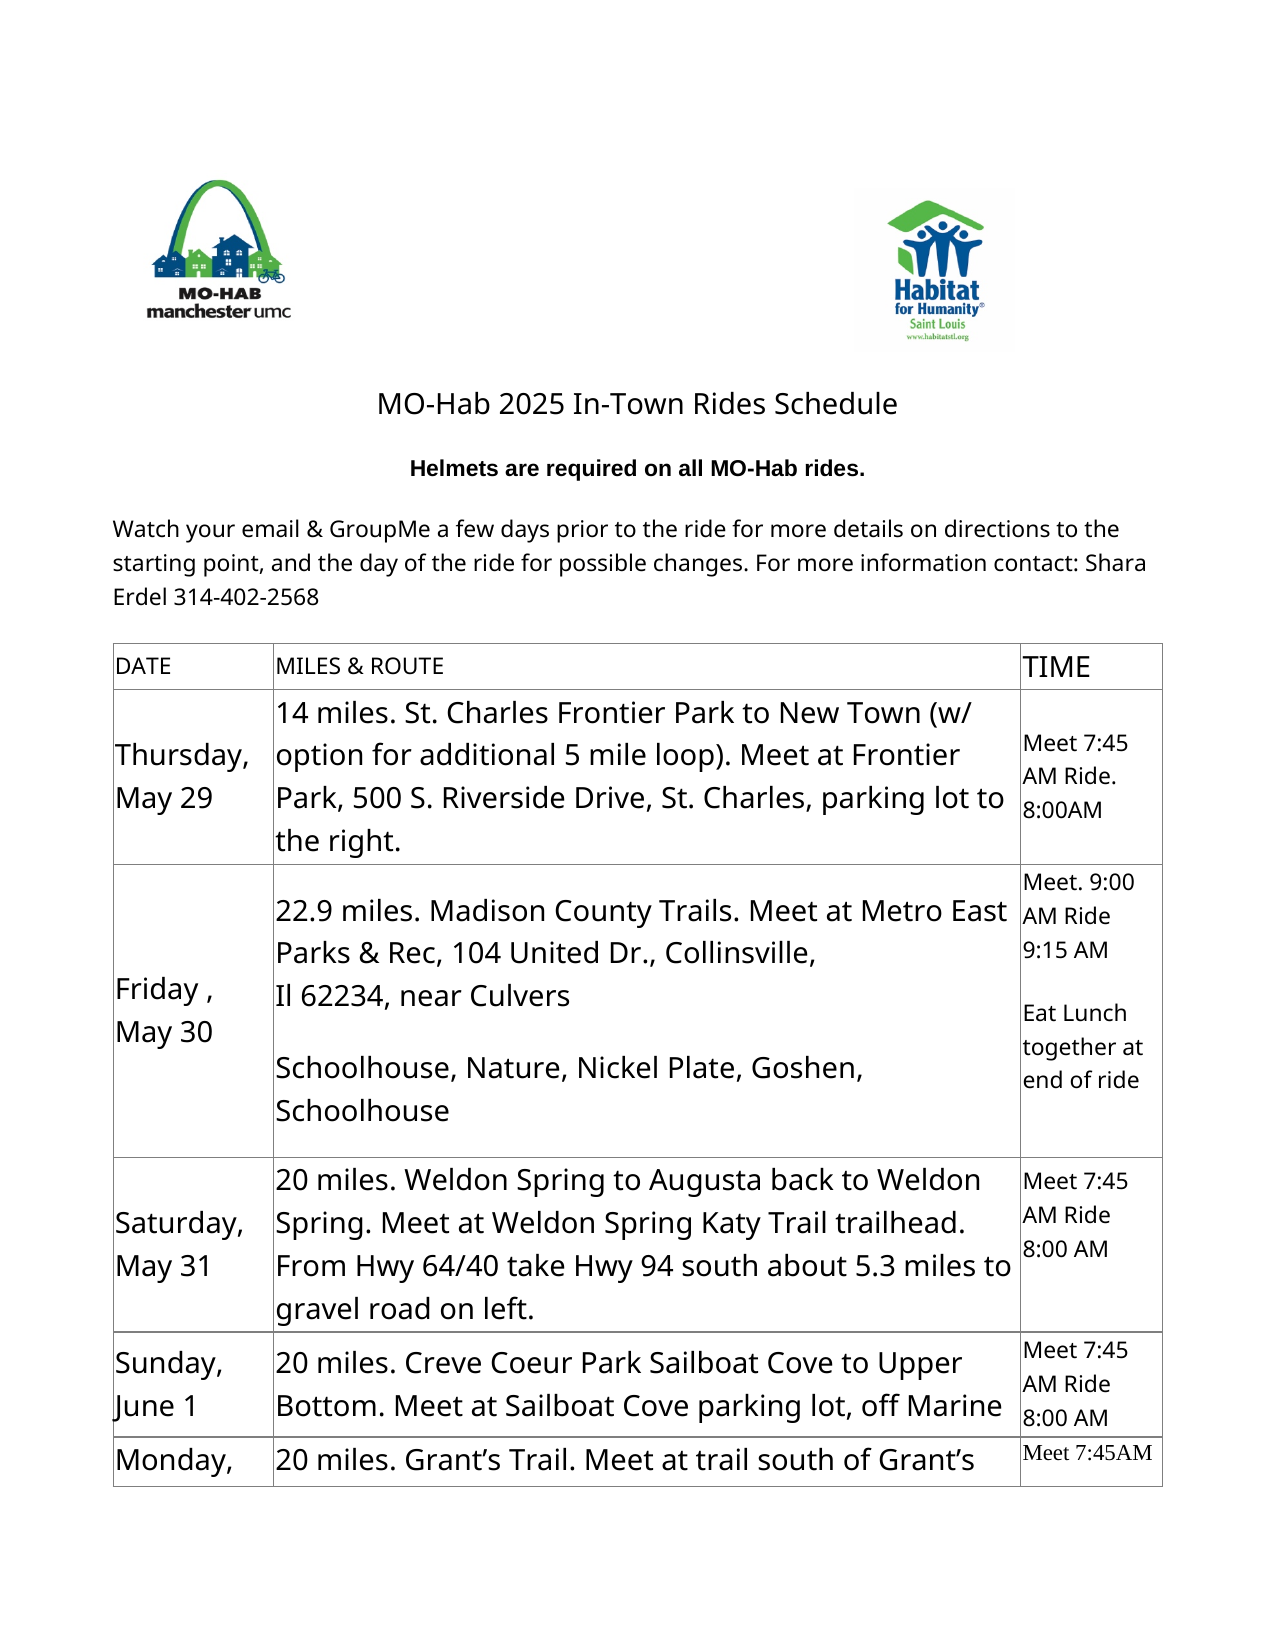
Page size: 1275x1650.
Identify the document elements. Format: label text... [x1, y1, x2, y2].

text MO-Hab 2025 In-Town Rides Schedule [112, 383, 1162, 423]
picture [854, 188, 1015, 352]
table_cell Sunday, June 1 [114, 1333, 273, 1436]
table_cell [1021, 1438, 1162, 1486]
table_cell Thursday, May 29 [114, 690, 273, 864]
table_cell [274, 1438, 1020, 1486]
table_header MILES & ROUTE [274, 644, 1020, 689]
table_cell 14 miles. St. Charles Frontier Park to New Town (w/ option for additional 5 mile loop). Meet at Frontier Park, 500 S. Riverside Drive, St. Charles, parking lot to the right. [274, 690, 1020, 864]
table_header DATE [114, 644, 273, 689]
table_cell 22.9 miles. Madison County Trails. Meet at Metro East Parks & Rec, 104 United Dr., Collinsville, Il 62234, near Culvers Schoolhouse, Nature, Nickel Plate, Goshen, Schoolhouse [274, 865, 1020, 1157]
table_cell Friday , May 30 [114, 865, 273, 1157]
table_cell Monday, June 2 [114, 1438, 273, 1486]
table_cell Meet 7:45 AM Ride. 8:00AM [1021, 690, 1162, 864]
table_cell Meet. 9:00 AM Ride 9:15 AM Eat Lunch together at end of ride [1021, 865, 1162, 1157]
table_cell Meet 7:45 AM Ride 8:00 AM [1021, 1333, 1162, 1436]
table_cell 20 miles. Weldon Spring to Augusta back to Weldon Spring. Meet at Weldon Spring Katy Trail trailhead. From Hwy 64/40 take Hwy 94 south about 5.3 miles to gravel road on left. [274, 1158, 1020, 1331]
picture [112, 150, 322, 352]
text Helmets are required on all MO-Hab rides. [112, 455, 1162, 482]
table_cell Saturday, May 31 [114, 1158, 273, 1331]
table_cell 20 miles. Creve Coeur Park Sailboat Cove to Upper Bottom. Meet at Sailboat Cove parking lot, off Marine [274, 1333, 1020, 1436]
text Watch your email & GroupMe a few days prior to the ride for more details on directions to the starting point, and the day of the ride for possible changes. For more information contact: Shara Erdel 314-402-2568 [112, 513, 1162, 612]
table_header TIME [1021, 644, 1162, 689]
table_cell Meet 7:45 AM Ride 8:00 AM [1021, 1158, 1162, 1331]
